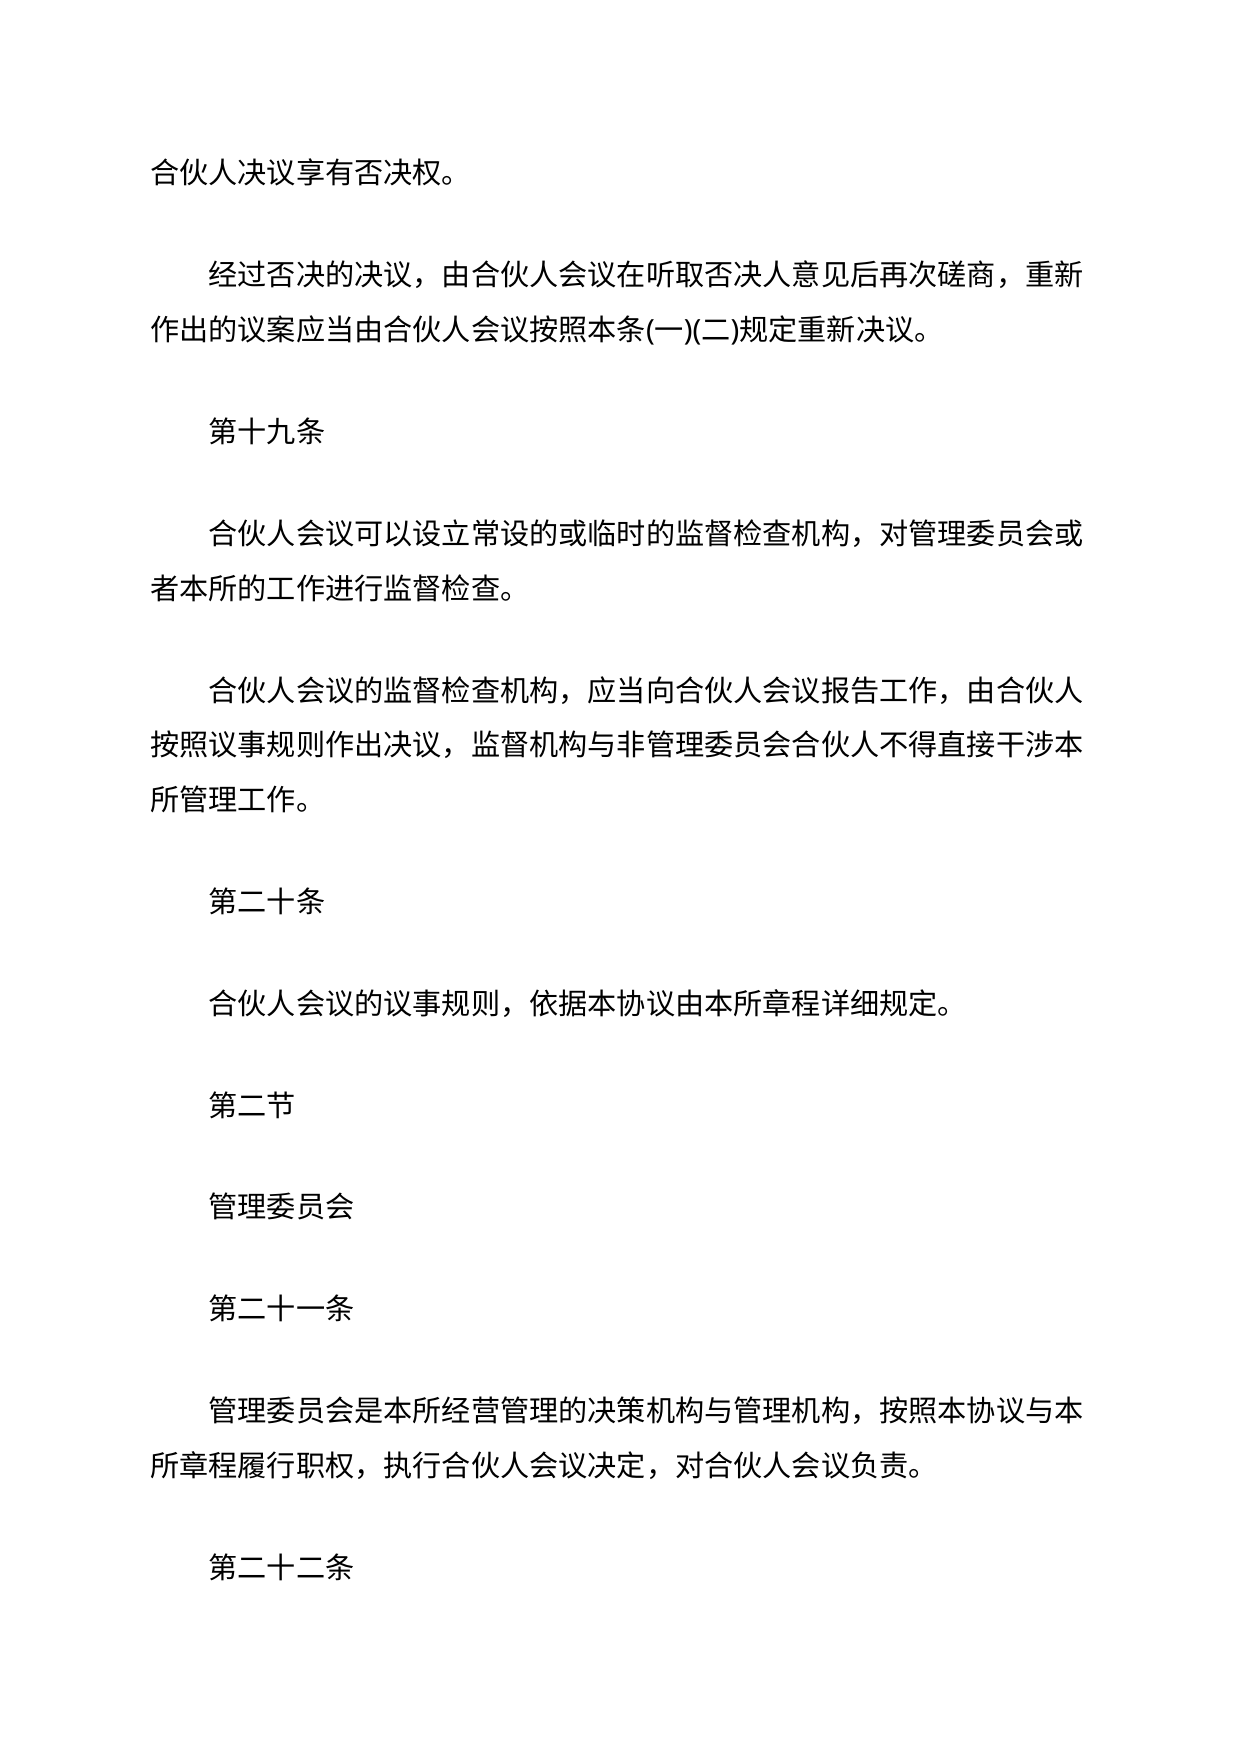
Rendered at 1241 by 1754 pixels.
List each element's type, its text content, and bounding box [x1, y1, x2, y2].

text 合伙人会议的监督检查机构，应当向合伙人会议报告工作，由合伙人按照议事规则作出决议，监督机构与非管理委员会合伙人不得直接干涉本所管理工作。 [150, 667, 1090, 819]
text 第十九条 [150, 409, 1090, 451]
text 管理委员会 [150, 1184, 1090, 1226]
text 第二十条 [150, 879, 1090, 921]
text 第二节 [150, 1082, 1090, 1124]
text 第二十二条 [150, 1544, 1090, 1586]
text 管理委员会是本所经营管理的决策机构与管理机构，按照本协议与本所章程履行职权，执行合伙人会议决定，对合伙人会议负责。 [150, 1387, 1090, 1485]
text 经过否决的决议，由合伙人会议在听取否决人意见后再次磋商，重新作出的议案应当由合伙人会议按照本条(一)(二)规定重新决议。 [150, 252, 1090, 349]
text 第二十一条 [150, 1286, 1090, 1328]
text 合伙人会议可以设立常设的或临时的监督检查机构，对管理委员会或者本所的工作进行监督检查。 [150, 510, 1090, 608]
text 合伙人会议的议事规则，依据本协议由本所章程详细规定。 [150, 980, 1090, 1023]
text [150, 150, 1090, 192]
